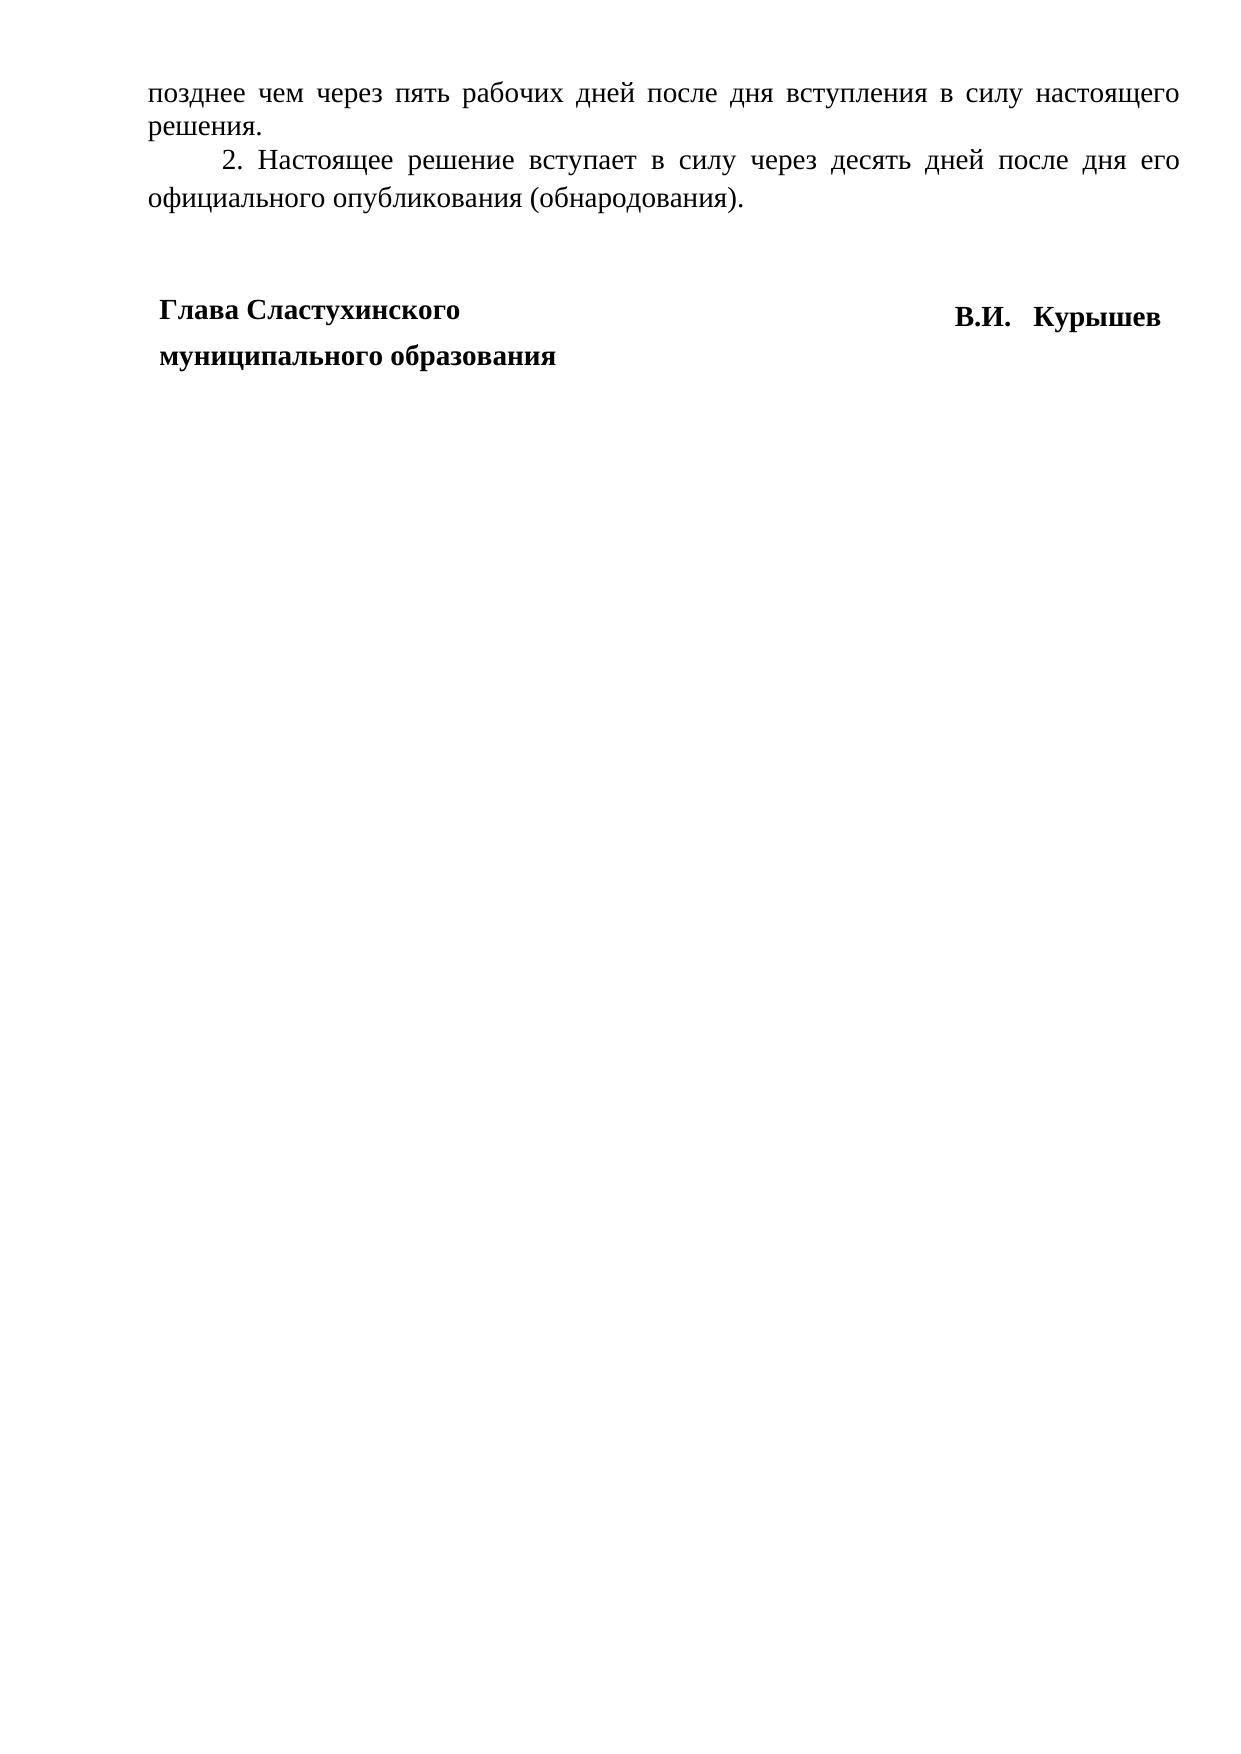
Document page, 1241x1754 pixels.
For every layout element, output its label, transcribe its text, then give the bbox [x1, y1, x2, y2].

table_header В.И. Курышев [834, 299, 1174, 391]
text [148, 75, 1181, 142]
table_header Глава Сластухинского муниципального образования [148, 299, 834, 391]
text 2. Настоящее решение вступает в силу через десять дней после дня его официального опубликования (обнародования). [148, 142, 1181, 214]
